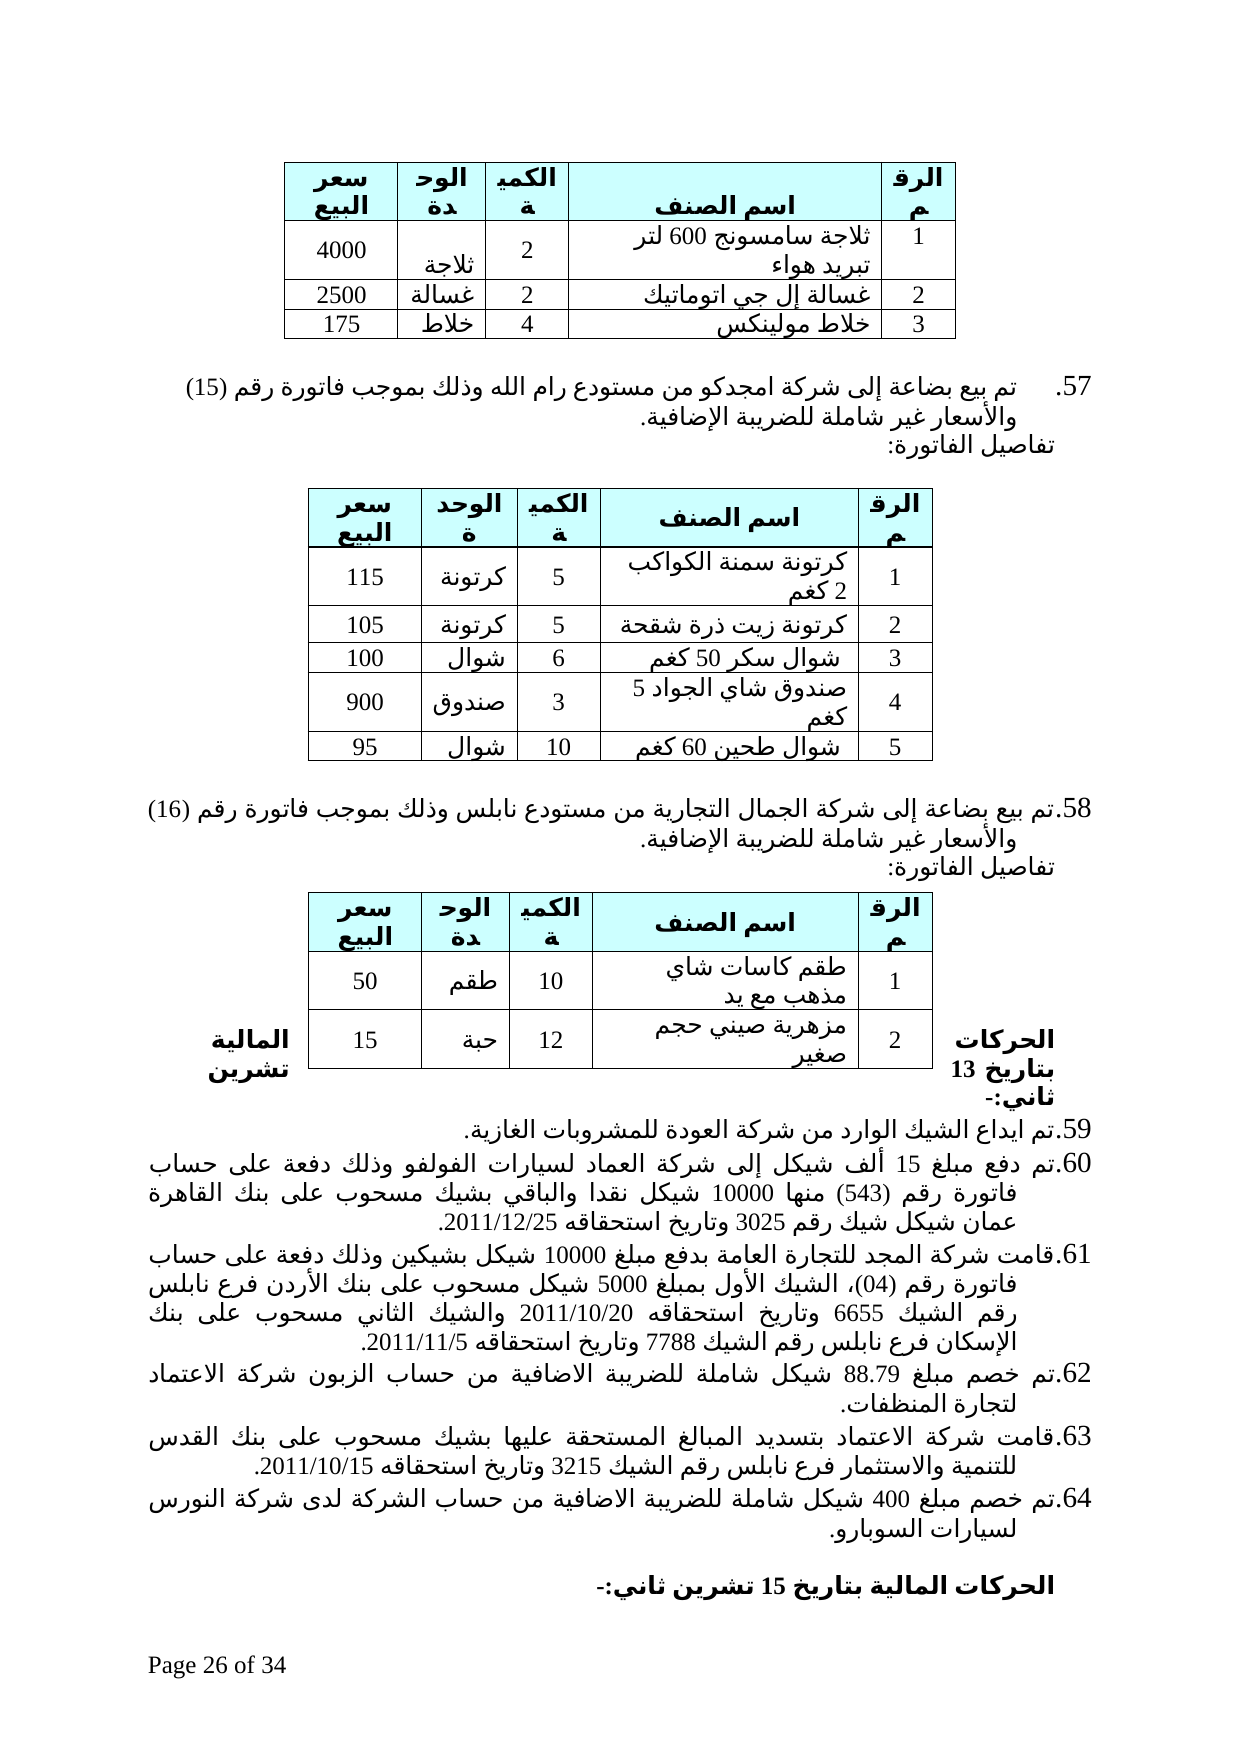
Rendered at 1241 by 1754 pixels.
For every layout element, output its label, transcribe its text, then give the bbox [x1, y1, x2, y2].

table_cell 2 [486, 221, 568, 279]
table_cell 5 [518, 606, 600, 642]
table_header الوحدة [422, 489, 517, 546]
table_header الرقم [859, 893, 932, 951]
table_cell صندوق [422, 673, 517, 731]
table_cell غسالة [398, 280, 485, 308]
list تم خصم مبلغ 88.79 شيكل شاملة للضريبة الاضافية من حساب الزبون شركة الاعتماد لتجارة المنظفات. [148, 1356, 1055, 1418]
table_cell 3 [882, 310, 955, 338]
table_cell كرتونة [422, 606, 517, 642]
table_cell 4 [486, 310, 568, 338]
table_header سعر البيع [309, 489, 421, 546]
list تم ايداع الشيك الوارد من شركة العودة للمشروبات الغازية. [148, 1111, 1055, 1145]
table_cell خلاط مولينكس [569, 310, 881, 338]
table_cell 1 [882, 221, 955, 279]
table_cell حبة [422, 1010, 509, 1068]
table_cell 105 [309, 606, 421, 642]
table_cell 1 [859, 548, 932, 605]
table_cell شوال سكر 50 كغم [601, 643, 858, 672]
list قامت شركة المجد للتجارة العامة بدفع مبلغ 10000 شيكل بشيكين وذلك دفعة على حساب فاتورة رقم (04)، الشيك الأول بمبلغ 5000 شيكل مسحوب على بنك الأردن فرع نابلس رقم الشيك 6655 وتاريخ استحقاقه 2011/10/20 والشيك الثاني مسحوب على بنك الإسكان فرع نابلس رقم الشيك 7788 وتاريخ استحقاقه 2011/11/5. [148, 1236, 1055, 1356]
table_cell 5 [518, 548, 600, 605]
table_cell 2 [486, 280, 568, 308]
list تم بيع بضاعة إلى شركة امجدكو من مستودع رام الله وذلك بموجب فاتورة رقم (15) والأسعار غير شاملة للضريبة الإضافية. [148, 368, 1055, 430]
table_cell 1 [859, 952, 932, 1009]
table_header سعر البيع [309, 893, 421, 951]
table_cell 4000 [285, 221, 397, 279]
list تم بيع بضاعة إلى شركة الجمال التجارية من مستودع نابلس وذلك بموجب فاتورة رقم (16) والأسعار غير شاملة للضريبة الإضافية. [148, 790, 1055, 852]
table_cell 2 [882, 280, 955, 308]
table_header الوحدة [422, 893, 509, 951]
table_cell صندوق شاي الجواد 5 كغم [601, 673, 858, 731]
table_cell 100 [309, 643, 421, 672]
table_header الرقم [859, 489, 932, 546]
table_cell 2 [859, 1010, 932, 1068]
text تفاصيل الفاتورة: [148, 852, 1092, 881]
table_cell كرتونة سمنة الكواكب 2 كغم [601, 548, 858, 605]
table_cell خلاط [398, 310, 485, 338]
table_header الكمية [518, 489, 600, 546]
list قامت شركة الاعتماد بتسديد المبالغ المستحقة عليها بشيك مسحوب على بنك القدس للتنمية والاستثمار فرع نابلس رقم الشيك 3215 وتاريخ استحقاقه 2011/10/15. [148, 1418, 1055, 1480]
table_header الكمية [486, 163, 568, 220]
table_header اسم الصنف [569, 163, 881, 220]
table_cell 175 [285, 310, 397, 338]
list تم دفع مبلغ 15 ألف شيكل إلى شركة العماد لسيارات الفولفو وذلك دفعة على حساب فاتورة رقم (543) منها 10000 شيكل نقدا والباقي بشيك مسحوب على بنك القاهرة عمان شيكل شيك رقم 3025 وتاريخ استحقاقه 2011/12/25. [148, 1145, 1055, 1236]
table_cell 6 [518, 643, 600, 672]
table_cell 4 [859, 673, 932, 731]
table_cell 3 [518, 673, 600, 731]
table_cell 2 [859, 606, 932, 642]
table_header سعر البيع [285, 163, 397, 220]
text الحركات المالية بتاريخ 15 تشرين ثاني:- [148, 1571, 1055, 1600]
table_header اسم الصنف [601, 489, 858, 546]
table_cell شوال [422, 732, 517, 760]
table_cell طقم كاسات شاي مذهب مع يد [593, 952, 858, 1009]
table_cell 5 [859, 732, 932, 760]
table_header الوحدة [398, 163, 485, 220]
table_cell 2500 [285, 280, 397, 308]
table_header الكمية [510, 893, 592, 951]
table_header اسم الصنف [593, 893, 858, 951]
table_cell شوال [422, 643, 517, 672]
list تم خصم مبلغ 400 شيكل شاملة للضريبة الاضافية من حساب الشركة لدى شركة النورس لسيارات السوبارو. [148, 1480, 1055, 1542]
table_cell طقم [422, 952, 509, 1009]
table_cell 12 [510, 1010, 592, 1068]
table_cell 10 [518, 732, 600, 760]
table_cell ثلاجة [398, 221, 485, 279]
table_cell شوال طحين 60 كغم [601, 732, 858, 760]
table_cell 900 [309, 673, 421, 731]
table_cell 3 [859, 643, 932, 672]
table_cell كرتونة زيت ذرة شقحة [601, 606, 858, 642]
table_cell ثلاجة سامسونج تبريد هواء [569, 221, 881, 279]
table_cell 95 [309, 732, 421, 760]
table_cell 50 [309, 952, 421, 1009]
text تفاصيل الفاتورة: [148, 430, 1092, 459]
table_cell 10 [510, 952, 592, 1009]
table_cell غسالة إل جي اتوماتيك [569, 280, 881, 308]
table_cell 115 [309, 548, 421, 605]
table_cell مزهرية صيني حجم صغير [593, 1010, 858, 1068]
table_header الرقم [882, 163, 955, 220]
text الحركات المالية بتاريخ 13 تشرين ثاني:- [148, 1025, 1055, 1111]
table_cell كرتونة [422, 548, 517, 605]
table_cell 15 [309, 1010, 421, 1068]
